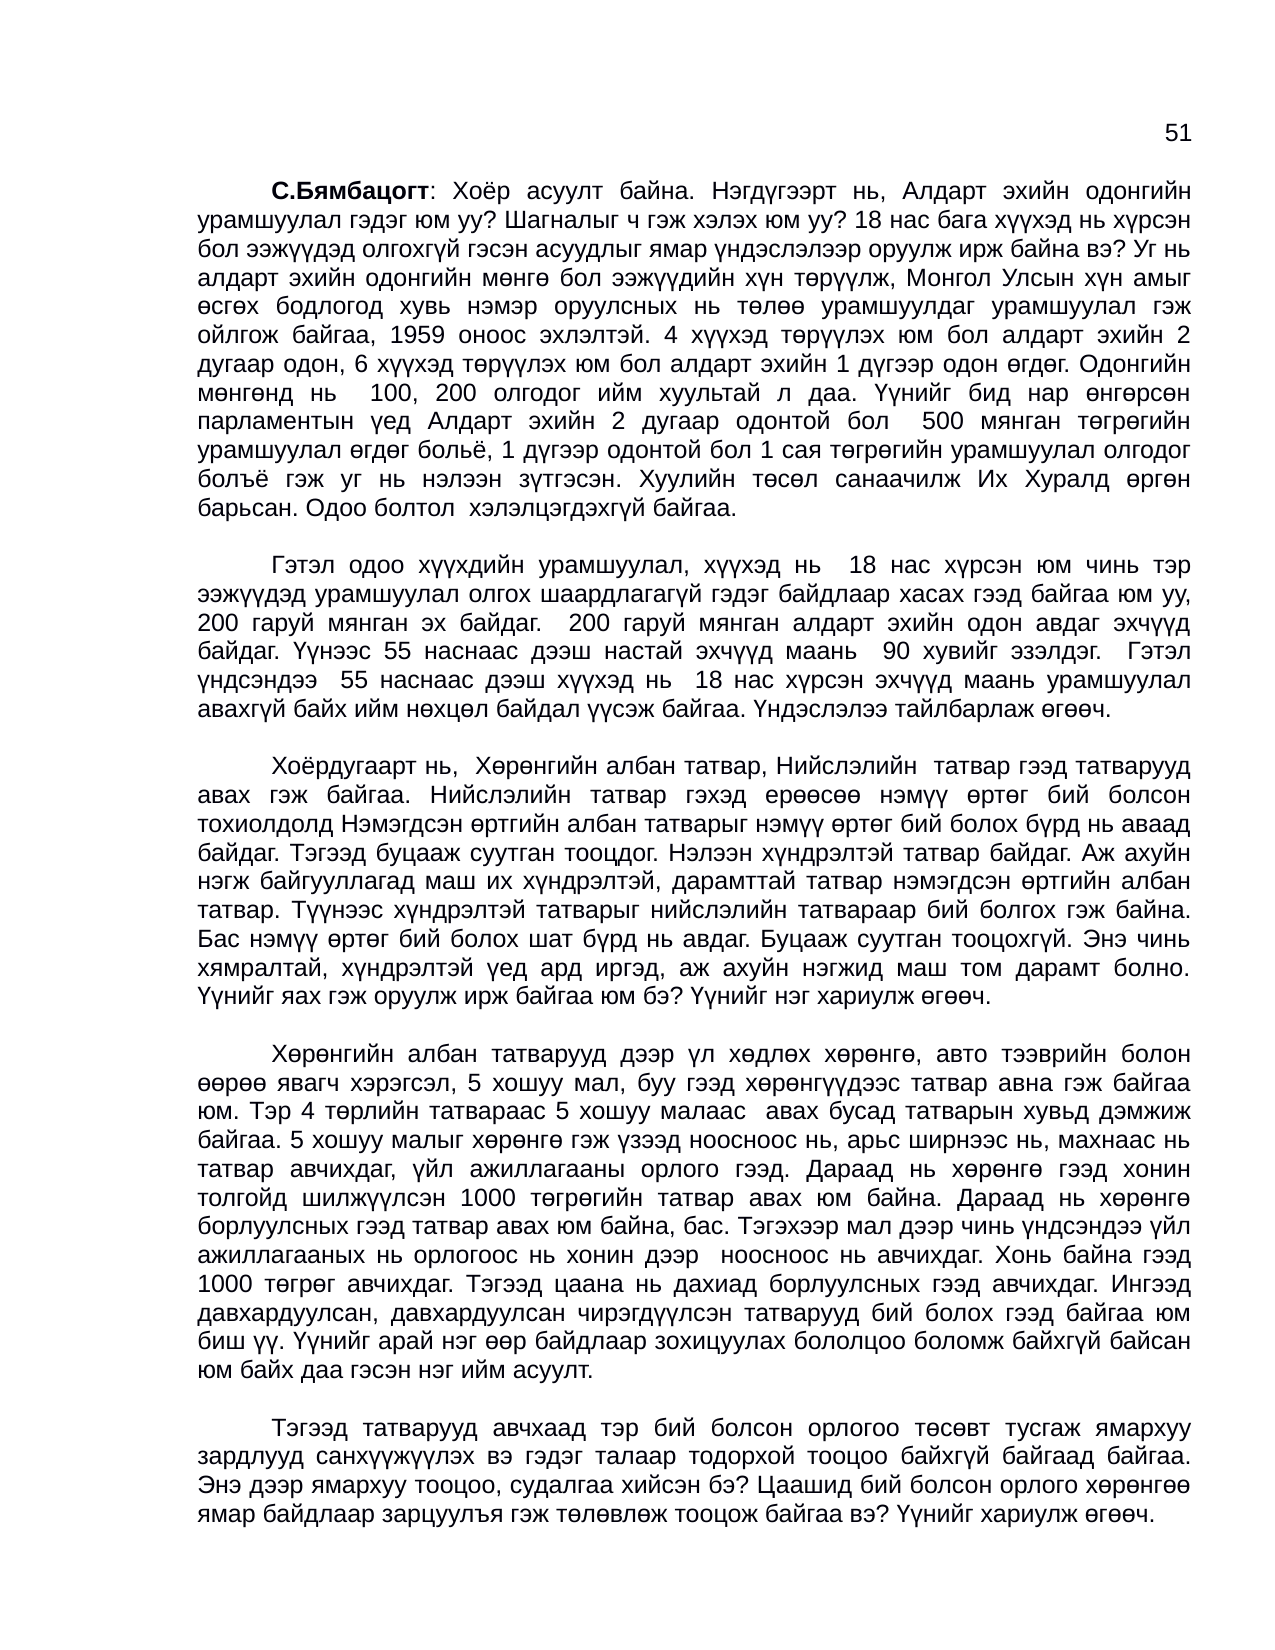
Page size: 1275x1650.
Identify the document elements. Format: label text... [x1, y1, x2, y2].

text Хоёрдугаарт нь, Хөрөнгийн албан татвар, Нийслэлийн татвар гээд татварууд авах гэж байгаа. Нийслэлийн татвар гэхэд ерөөсөө нэмүү өртөг бий болсон тохиолдолд Нэмэгдсэн өртгийн албан татварыг нэмүү өртөг бий болох бүрд нь аваад байдаг. Тэгээд буцааж суутган тооцдог. Нэлээн хүндрэлтэй татвар байдаг. Аж ахуйн нэгж байгууллагад маш их хүндрэлтэй, дарамттай татвар нэмэгдсэн өртгийн албан татвар. Түүнээс хүндрэлтэй татварыг нийслэлийн татвараар бий болгох гэж байна. Бас нэмүү өртөг бий болох шат бүрд нь авдаг. Буцааж суутган тооцохгүй. Энэ чинь хямралтай, хүндрэлтэй үед ард иргэд, аж ахуйн нэгжид маш том дарамт болно. Үүнийг яах гэж оруулж ирж байгаа юм бэ? Үүнийг нэг хариулж өгөөч. [197, 751, 1192, 1010]
text Хөрөнгийн албан татварууд дээр үл хөдлөх хөрөнгө, авто тээврийн болон өөрөө явагч хэрэгсэл, 5 хошуу мал, буу гээд хөрөнгүүдээс татвар авна гэж байгаа юм. Тэр 4 төрлийн татвараас 5 хошуу малаас авах бусад татварын хувьд дэмжиж байгаа. 5 хошуу малыг хөрөнгө гэж үзээд ноосноос нь, арьс ширнээс нь, махнаас нь татвар авчихдаг, үйл ажиллагааны орлого гээд. Дараад нь хөрөнгө гээд хонин толгойд шилжүүлсэн 1000 төгрөгийн татвар авах юм байна. Дараад нь хөрөнгө борлуулсных гээд татвар авах юм байна, бас. Тэгэхээр мал дээр чинь үндсэндээ үйл ажиллагааных нь орлогоос нь хонин дээр ноосноос нь авчихдаг. Хонь байна гээд 1000 төгрөг авчихдаг. Тэгээд цаана нь дахиад борлуулсных гээд авчихдаг. Ингээд давхардуулсан, давхардуулсан чирэгдүүлсэн татварууд бий болох гээд байгаа юм биш үү. Үүнийг арай нэг өөр байдлаар зохицуулах бололцоо боломж байхгүй байсан юм байх даа гэсэн нэг ийм асуулт. [197, 1039, 1192, 1384]
text Гэтэл одоо хүүхдийн урамшуулал, хүүхэд нь 18 нас хүрсэн юм чинь тэр ээжүүдэд урамшуулал олгох шаардлагагүй гэдэг байдлаар хасах гээд байгаа юм уу, 200 гаруй мянган эх байдаг. 200 гаруй мянган алдарт эхийн одон авдаг эхчүүд байдаг. Үүнээс 55 наснаас дээш настай эхчүүд маань 90 хувийг эзэлдэг. Гэтэл үндсэндээ 55 наснаас дээш хүүхэд нь 18 нас хүрсэн эхчүүд маань урамшуулал авахгүй байх ийм нөхцөл байдал үүсэж байгаа. Үндэслэлээ тайлбарлаж өгөөч. [197, 550, 1192, 723]
text Тэгээд татварууд авчхаад тэр бий болсон орлогоо төсөвт тусгаж ямархуу зардлууд санхүүжүүлэх вэ гэдэг талаар тодорхой тооцоо байхгүй байгаад байгаа. Энэ дээр ямархуу тооцоо, судалгаа хийсэн бэ? Цаашид бий болсон орлого хөрөнгөө ямар байдлаар зарцуулъя гэж төлөвлөж тооцож байгаа вэ? Үүнийг хариулж өгөөч. [197, 1413, 1192, 1528]
text С.Бямбацогт: Хоёр асуулт байна. Нэгдүгээрт нь, Алдарт эхийн одонгийн урамшуулал гэдэг юм уу? Шагналыг ч гэж хэлэх юм уу? 18 нас бага хүүхэд нь хүрсэн бол ээжүүдэд олгохгүй гэсэн асуудлыг ямар үндэслэлээр оруулж ирж байна вэ? Уг нь алдарт эхийн одонгийн мөнгө бол ээжүүдийн хүн төрүүлж, Монгол Улсын хүн амыг өсгөх бодлогод хувь нэмэр оруулсных нь төлөө урамшуулдаг урамшуулал гэж ойлгож байгаа, 1959 оноос эхлэлтэй. 4 хүүхэд төрүүлэх юм бол алдарт эхийн 2 дугаар одон, 6 хүүхэд төрүүлэх юм бол алдарт эхийн 1 дүгээр одон өгдөг. Одонгийн мөнгөнд нь 100, 200 олгодог ийм хуультай л даа. Үүнийг бид нар өнгөрсөн парламентын үед Алдарт эхийн 2 дугаар одонтой бол 500 мянган төгрөгийн урамшуулал өгдөг больё, 1 дүгээр одонтой бол 1 сая төгрөгийн урамшуулал олгодог болъё гэж уг нь нэлээн зүтгэсэн. Хуулийн төсөл санаачилж Их Хуралд өргөн барьсан. Одоо болтол хэлэлцэгдэхгүй байгаа. [197, 176, 1192, 521]
